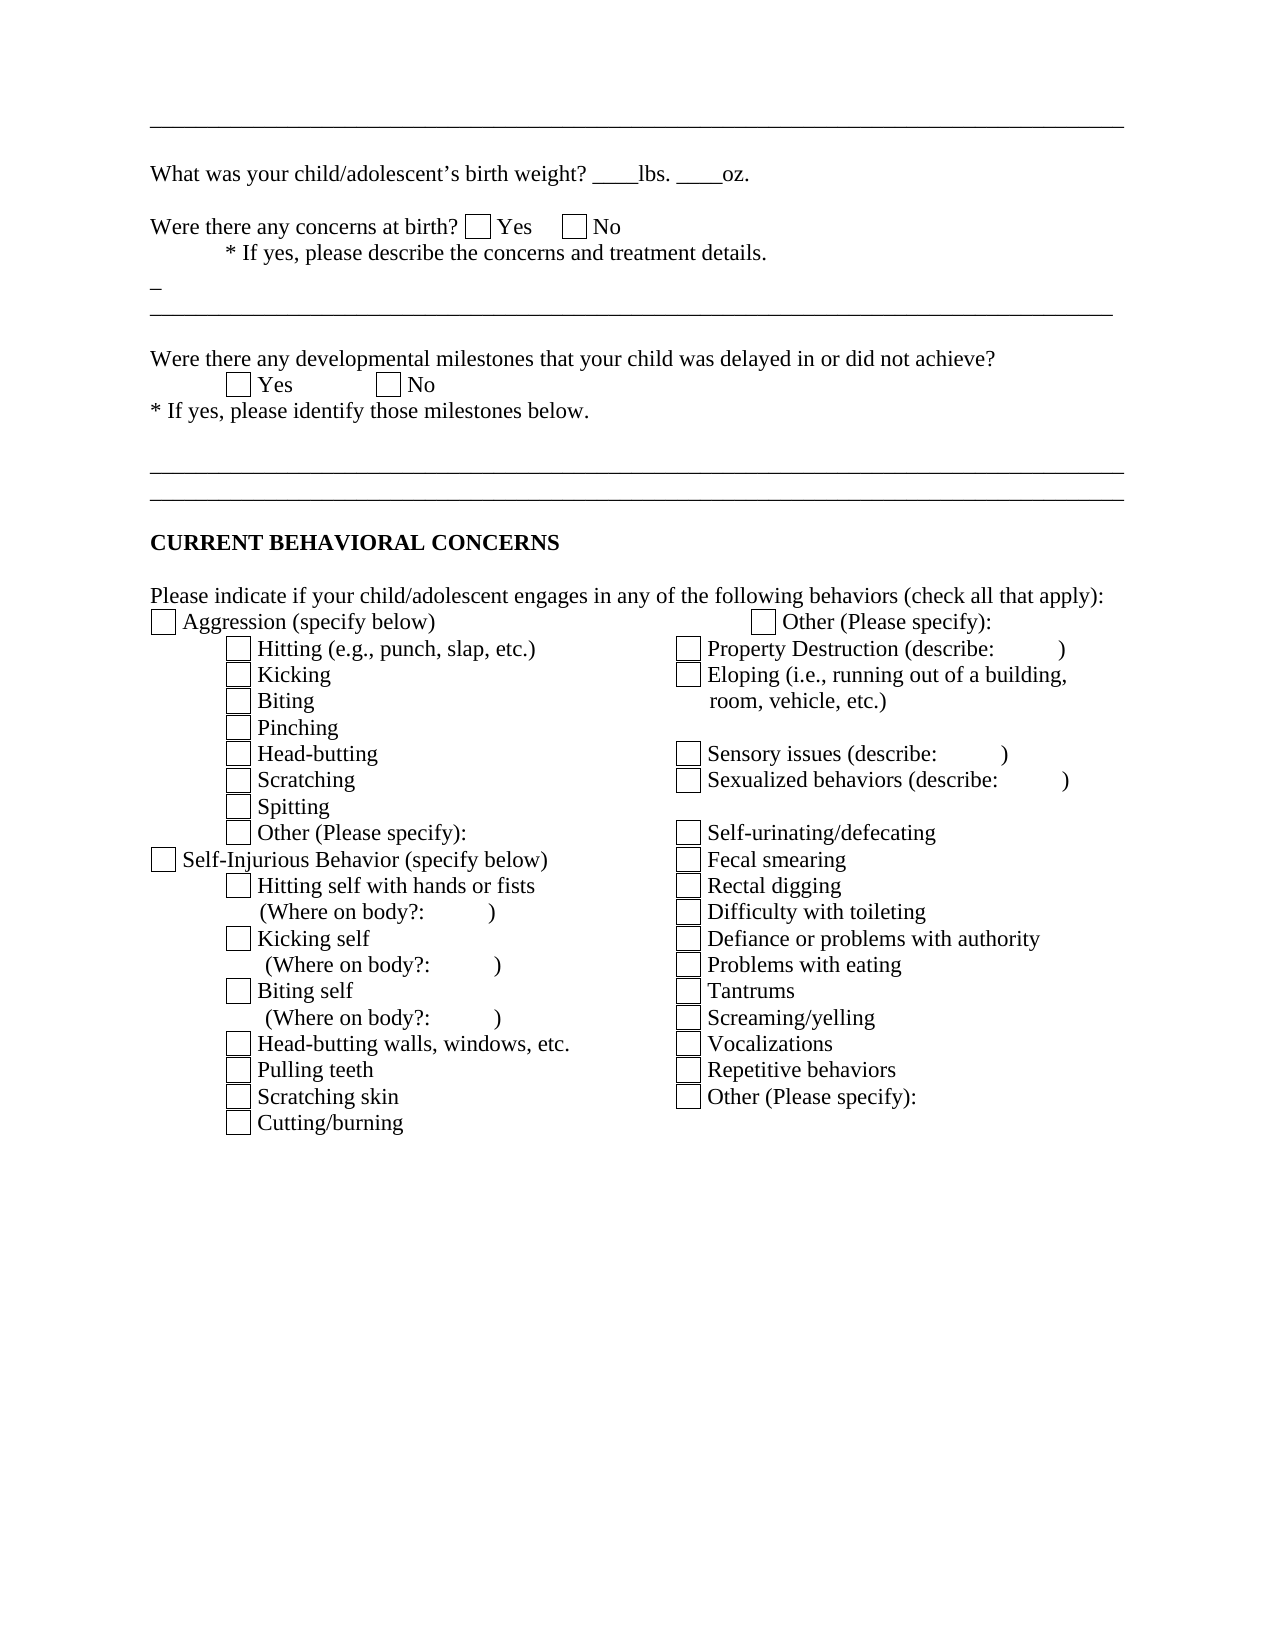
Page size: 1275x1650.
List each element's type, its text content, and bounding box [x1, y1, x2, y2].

text Tantrums [675, 977, 1125, 1004]
text Please indicate if your child/adolescent engages in any of the following behaviors (check all that apply): [150, 582, 1125, 608]
text Hitting (e.g., punch, slap, etc.) [150, 635, 600, 661]
text Rectal digging [675, 872, 1125, 898]
text Repetitive behaviors [675, 1056, 1125, 1083]
text (Where on body?: ) [150, 1004, 600, 1030]
text Biting [150, 687, 600, 714]
text Pinching [150, 714, 600, 740]
text Head-butting [150, 740, 600, 767]
text Self-urinating/defecating [675, 819, 1125, 846]
text _____________________________________________________________________________________ [150, 450, 1125, 477]
text Head-butting walls, windows, etc. [150, 1030, 600, 1056]
text Difficulty with toileting [675, 898, 1125, 925]
text Biting self [150, 977, 600, 1004]
text Scratching [150, 767, 600, 793]
text Spitting [150, 793, 600, 819]
text Screaming/yelling [675, 1004, 1125, 1030]
text ____________________________________________________________________________________ [150, 292, 1125, 318]
text room, vehicle, etc.) [675, 687, 1125, 714]
text Other (Please specify): [675, 608, 1125, 635]
text Other (Please specify): [150, 819, 600, 846]
text What was your child/adolescent’s birth weight? ____lbs. ____oz. [150, 160, 1125, 187]
text Were there any concerns at birth? Yes No [150, 213, 1125, 239]
text Aggression (specify below) [150, 608, 600, 635]
text Kicking self [150, 925, 600, 951]
text _____________________________________________________________________________________ [150, 477, 1125, 503]
text Scratching skin [150, 1083, 600, 1109]
text Problems with eating [675, 951, 1125, 977]
text (Where on body?: ) [225, 951, 600, 977]
text Fecal smearing [675, 846, 1125, 872]
text * If yes, please describe the concerns and treatment details. [150, 239, 1125, 266]
text Yes No [150, 371, 1125, 398]
text Kicking [150, 661, 600, 687]
text Pulling teeth [150, 1056, 600, 1083]
text Other (Please specify): [675, 1083, 1125, 1109]
text Vocalizations [675, 1030, 1125, 1056]
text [150, 103, 1125, 130]
text Self-Injurious Behavior (specify below) [150, 846, 600, 872]
text * If yes, please identify those milestones below. [150, 398, 1125, 424]
text _ [150, 266, 1125, 292]
text Cutting/burning [150, 1109, 600, 1136]
text Defiance or problems with authority [675, 925, 1125, 951]
text Sensory issues (describe: ) [675, 740, 1125, 767]
text Hitting self with hands or fists [150, 872, 600, 898]
text Property Destruction (describe: ) [675, 635, 1125, 661]
text (Where on body?: ) [225, 898, 600, 925]
text Sexualized behaviors (describe: ) [675, 767, 1125, 793]
text Were there any developmental milestones that your child was delayed in or did not achieve? [150, 345, 1125, 371]
text Eloping (i.e., running out of a building, [675, 661, 1125, 687]
text CURRENT BEHAVIORAL CONCERNS [150, 529, 1125, 556]
